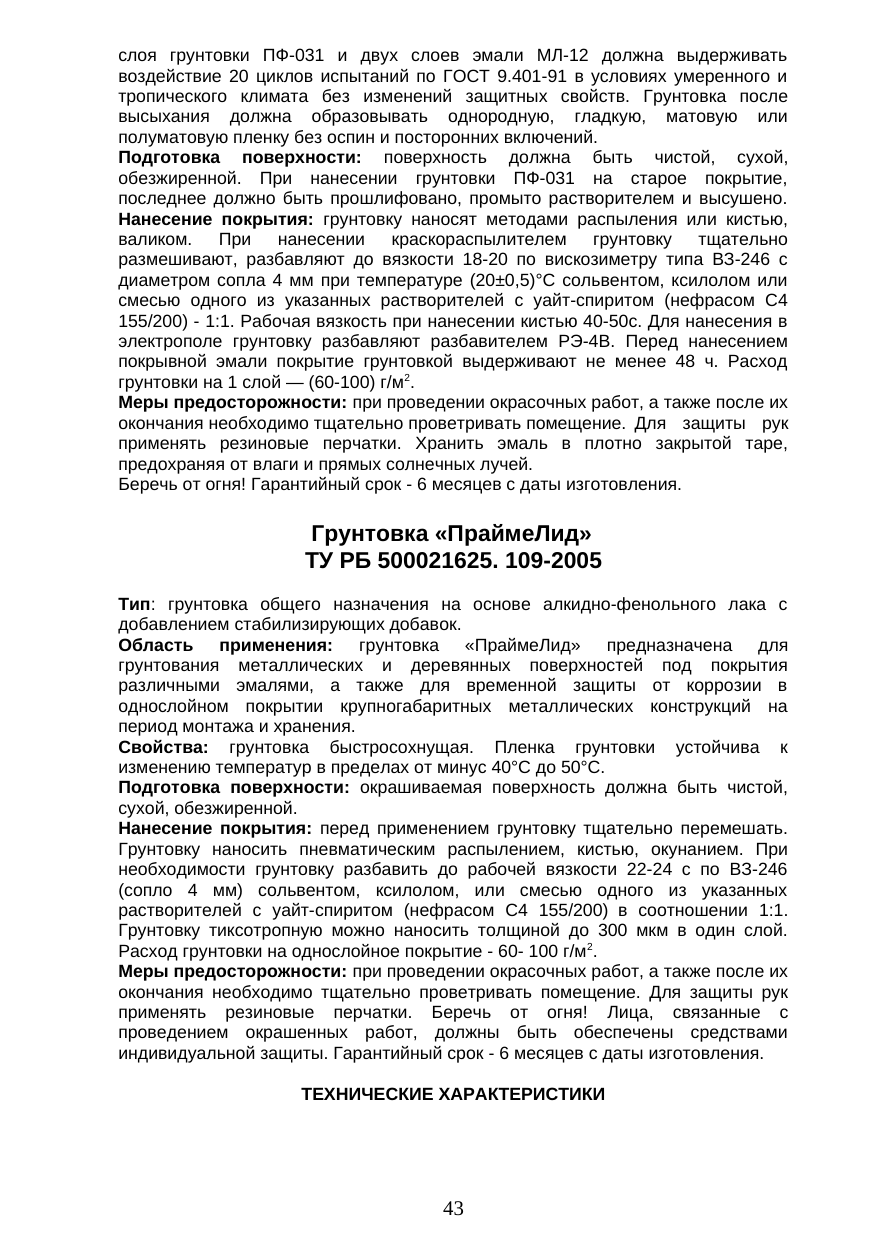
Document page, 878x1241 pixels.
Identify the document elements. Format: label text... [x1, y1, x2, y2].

text Беречь от огня! Гарантийный срок - 6 месяцев с даты изготовления. [118, 474, 788, 494]
text Меры предосторожности: при проведении окрасочных работ, а также после их окончания необходимо тщательно проветривать помещение. Для защиты рук применять резиновые перчатки. Хранить эмаль в плотно закрытой таре, предохраняя от влаги и прямых солнечных лучей. [118, 392, 788, 474]
text Меры предосторожности: при проведении окрасочных работ, а также после их окончания необходимо тщательно проветривать помещение. Для защиты рук применять резиновые перчатки. Беречь от огня! Лица, связанные с проведением окрашенных работ, должны быть обеспечены средствами индивидуальной защиты. Гарантийный срок - 6 месяцев с даты изготовления. [118, 961, 788, 1063]
text Свойства: грунтовка быстросохнущая. Пленка грунтовки устойчива к изменению температур в пределах от минус 40°С до 50°С. [118, 736, 788, 777]
text ТУ РБ 500021625. 109-2005 [118, 547, 788, 573]
text Подготовка поверхности: поверхность должна быть чистой, сухой, обезжиренной. При нанесении грунтовки ПФ-031 на старое покрытие, последнее должно быть прошлифовано, промыто растворителем и высушено. Нанесение покрытия: грунтовку наносят методами распыления или кистью, валиком. При нанесении краскораспылителем грунтовку тщательно размешивают, разбавляют до вязкости 18-20 по вискозиметру типа ВЗ-246 с диаметром сопла при температуре (20±0,5)°С сольвентом, ксилолом или смесью одного из указанных растворителей с уайт-спиритом (нефрасом С4 155/200) - 1:1. Рабочая вязкость при нанесении кистью 40-50с. Для нанесения в электрополе грунтовку разбавляют разбавителем РЭ-4В. Перед нанесением покрывной эмали покрытие грунтовкой выдерживают не менее 48 ч. Расход грунтовки на 1 слой — (60-100) г/м2. [118, 147, 788, 392]
text ТЕХНИЧЕСКИЕ ХАРАКТЕРИСТИКИ [118, 1083, 788, 1104]
text Область применения: грунтовка «ПраймеЛид» предназначена для грунтования металлических и деревянных поверхностей под покрытия различными эмалями, а также для временной защиты от коррозии в однослойном покрытии крупногабаритных металлических конструкций на период монтажа и хранения. [118, 634, 788, 736]
text Тип: грунтовка общего назначения на основе алкидно-фенольного лака с добавлением стабилизирующих добавок. [118, 593, 788, 634]
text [118, 45, 788, 147]
text Нанесение покрытия: перед применением грунтовку тщательно перемешать. Грунтовку наносить пневматическим распылением, кистью, окунанием. При необходимости грунтовку разбавить до рабочей вязкости 22-24 с по ВЗ-246 (сопло ) сольвентом, ксилолом, или смесью одного из указанных растворителей с уайт-спиритом (нефрасом С4 155/200) в соотношении 1:1. Грунтовку тиксотропную можно наносить толщиной до 300 мкм в один слой. Расход грунтовки на однослойное покрытие - 60- /м2. [118, 818, 788, 961]
text Подготовка поверхности: окрашиваемая поверхность должна быть чистой, сухой, обезжиренной. [118, 777, 788, 818]
subtitle Грунтовка «ПраймеЛид» [118, 520, 785, 547]
